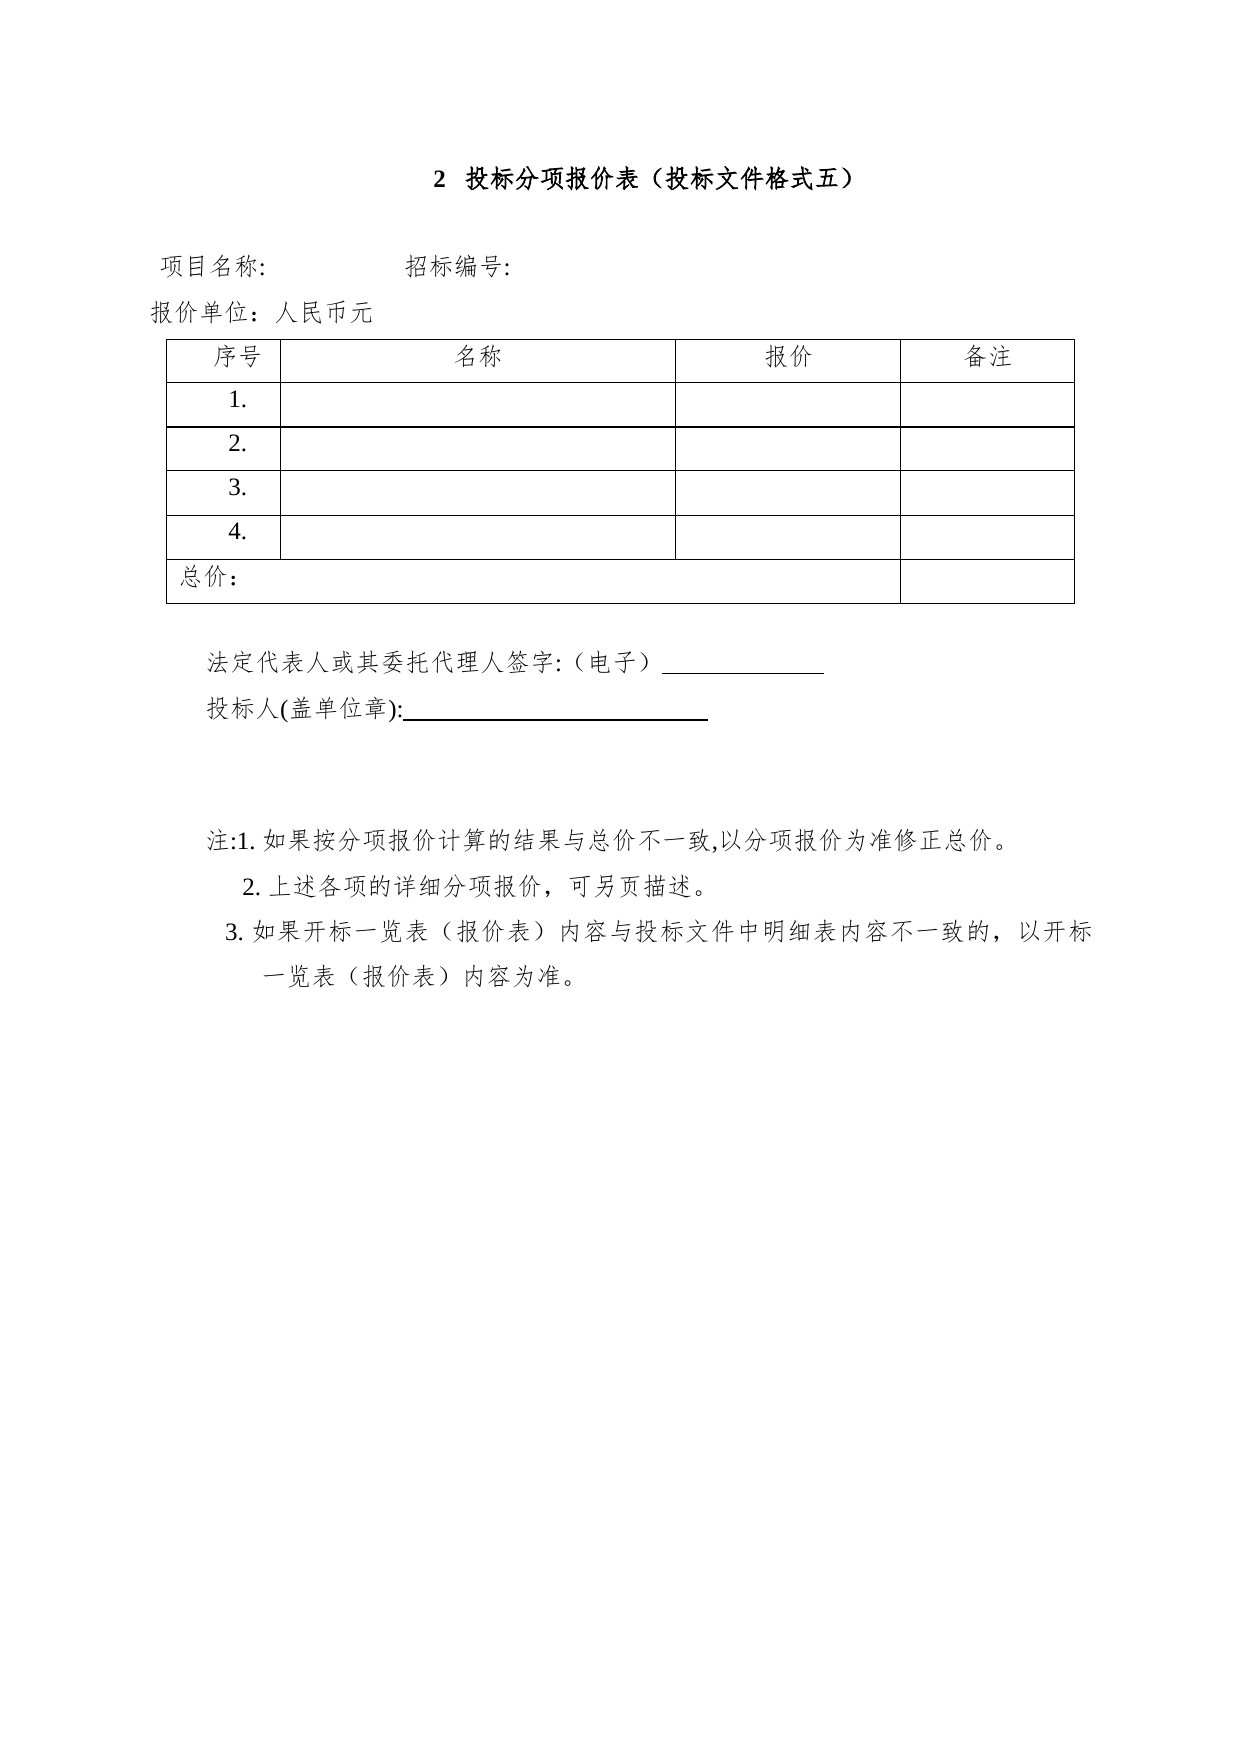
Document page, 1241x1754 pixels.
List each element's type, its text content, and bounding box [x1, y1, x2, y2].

text 3. 如果开标一览表（报价表）内容与投标文件中明细表内容不一致的，以开标一览表（报价表）内容为准。 [205, 916, 1093, 989]
subtitle 2 投标分项报价表（投标文件格式五） [205, 162, 1093, 192]
table_header 名称 [281, 340, 675, 382]
table_cell [281, 383, 675, 426]
table_cell [676, 471, 900, 514]
table_cell [281, 516, 675, 558]
table_cell 3. [167, 471, 280, 514]
table_cell [281, 471, 675, 514]
table_header 报价 [676, 340, 900, 382]
table_cell [901, 383, 1074, 426]
table_cell [676, 383, 900, 426]
text 项目名称: 招标编号: [134, 251, 1093, 281]
text 投标人(盖单位章): [205, 692, 1093, 723]
text 2. 上述各项的详细分项报价，可另页描述。 [242, 870, 1093, 900]
table_header 序号 [167, 340, 280, 382]
table_cell [676, 428, 900, 470]
table_header 备注 [901, 340, 1074, 382]
table_cell 4. [167, 516, 280, 558]
table_cell [901, 560, 1074, 603]
text 报价单位：人民币元 [148, 296, 1093, 325]
table_cell [281, 428, 675, 470]
text 法定代表人或其委托代理人签字:（电子） [205, 647, 1093, 677]
table_cell [901, 471, 1074, 514]
table_cell 1. [167, 383, 280, 426]
table_cell [901, 516, 1074, 558]
table_cell 总价： [167, 560, 900, 603]
table_cell [676, 516, 900, 558]
table_cell 2. [167, 428, 280, 470]
text 注:1. 如果按分项报价计算的结果与总价不一致,以分项报价为准修正总价。 [205, 824, 1093, 855]
table_cell [901, 428, 1074, 470]
